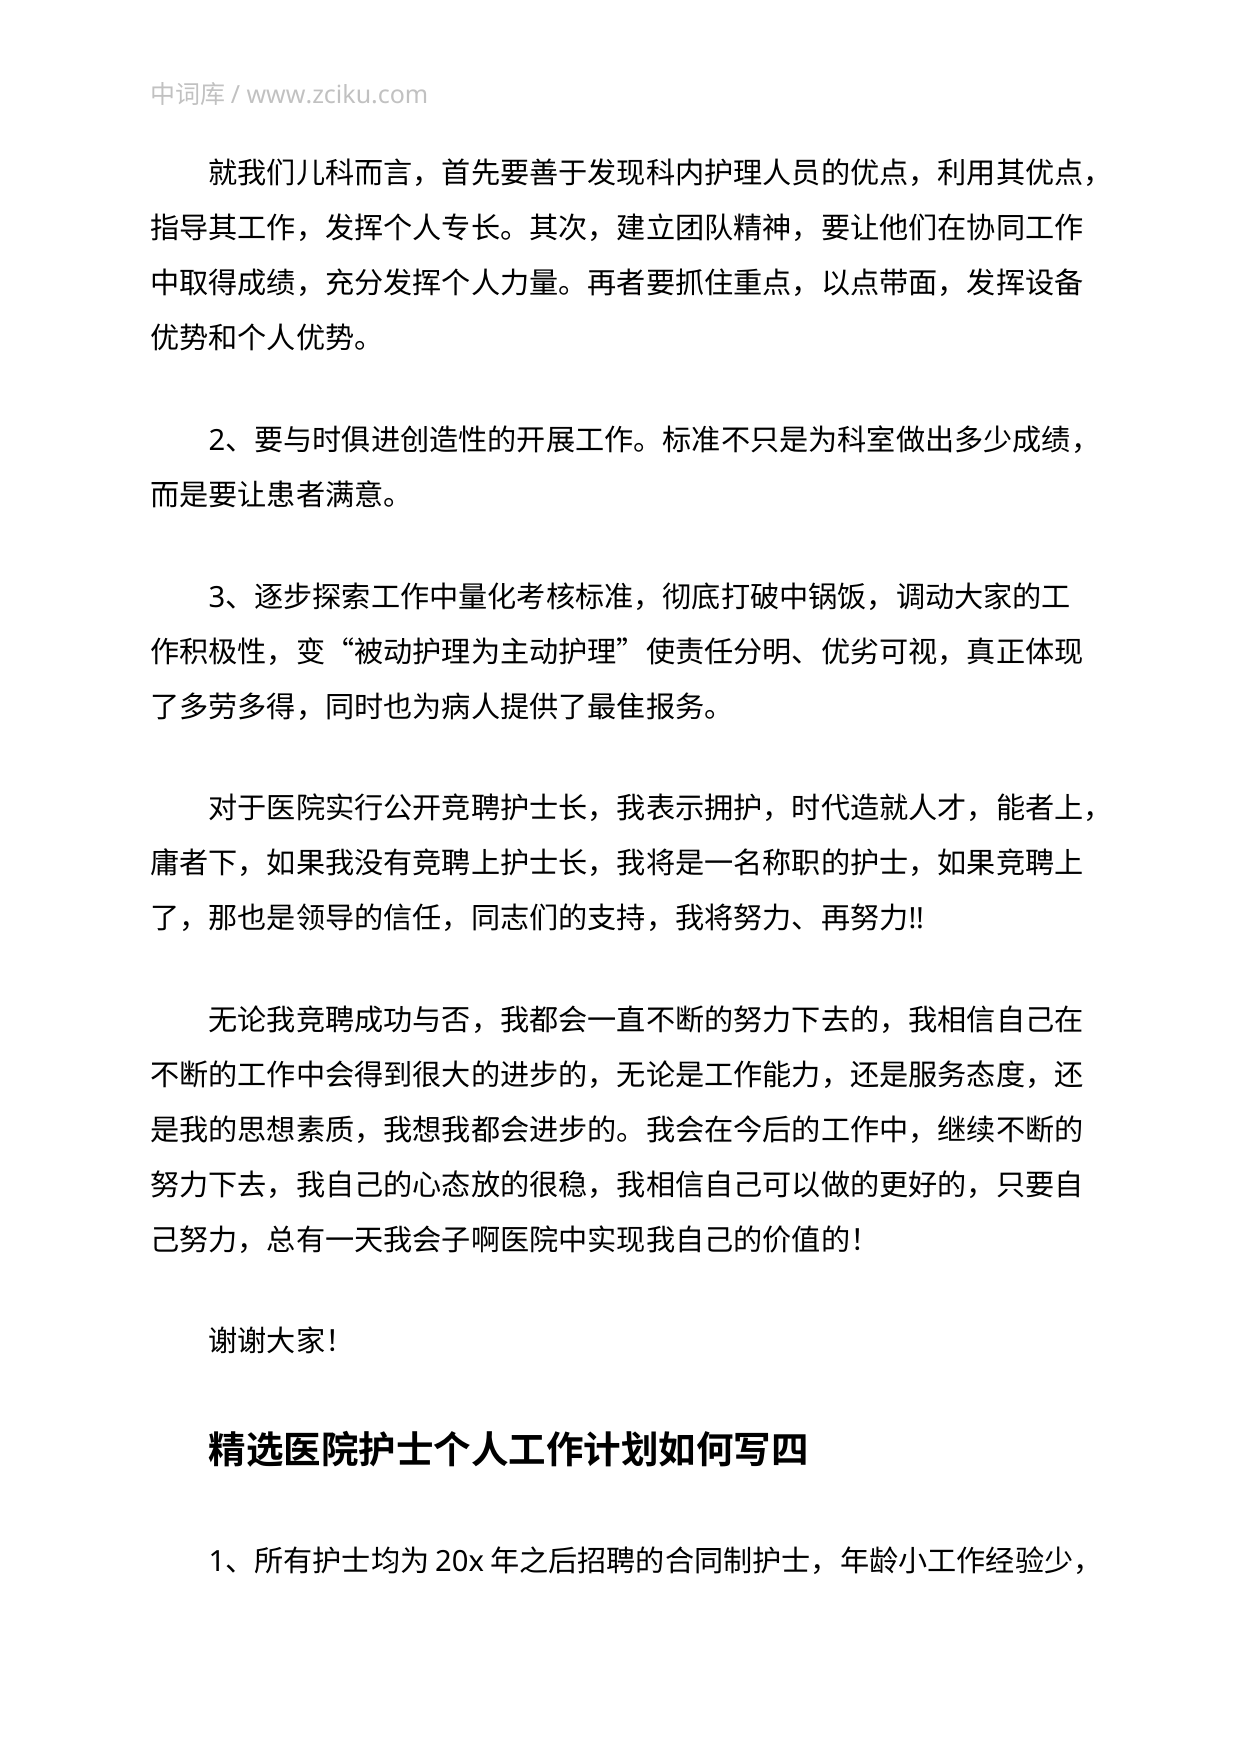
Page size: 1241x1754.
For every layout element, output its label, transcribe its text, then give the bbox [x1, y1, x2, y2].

text 精选医院护士个人工作计划如何写四 [150, 1420, 1090, 1474]
text 谢谢大家！ [150, 1318, 1090, 1360]
text 2、要与时俱进创造性的开展工作。标准不只是为科室做出多少成绩，而是要让患者满意。 [150, 416, 1090, 514]
text 对于医院实行公开竞聘护士长，我表示拥护，时代造就人才，能者上，庸者下，如果我没有竞聘上护士长，我将是一名称职的护士，如果竞聘上了，那也是领导的信任，同志们的支持，我将努力、再努力!! [150, 785, 1090, 937]
text 就我们儿科而言，首先要善于发现科内护理人员的优点，利用其优点，指导其工作，发挥个人专长。其次，建立团队精神，要让他们在协同工作中取得成绩，充分发挥个人力量。再者要抓住重点，以点带面，发挥设备优势和个人优势。 [150, 150, 1090, 357]
text 3、逐步探索工作中量化考核标准，彻底打破中锅饭，调动大家的工作积极性，变“被动护理为主动护理”使责任分明、优劣可视，真正体现了多劳多得，同时也为病人提供了最隹报务。 [150, 573, 1090, 725]
text 无论我竞聘成功与否，我都会一直不断的努力下去的，我相信自己在不断的工作中会得到很大的进步的，无论是工作能力，还是服务态度，还是我的思想素质，我想我都会进步的。我会在今后的工作中，继续不断的努力下去，我自己的心态放的很稳，我相信自己可以做的更好的，只要自己努力，总有一天我会子啊医院中实现我自己的价值的！ [150, 997, 1090, 1258]
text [150, 1537, 1090, 1579]
